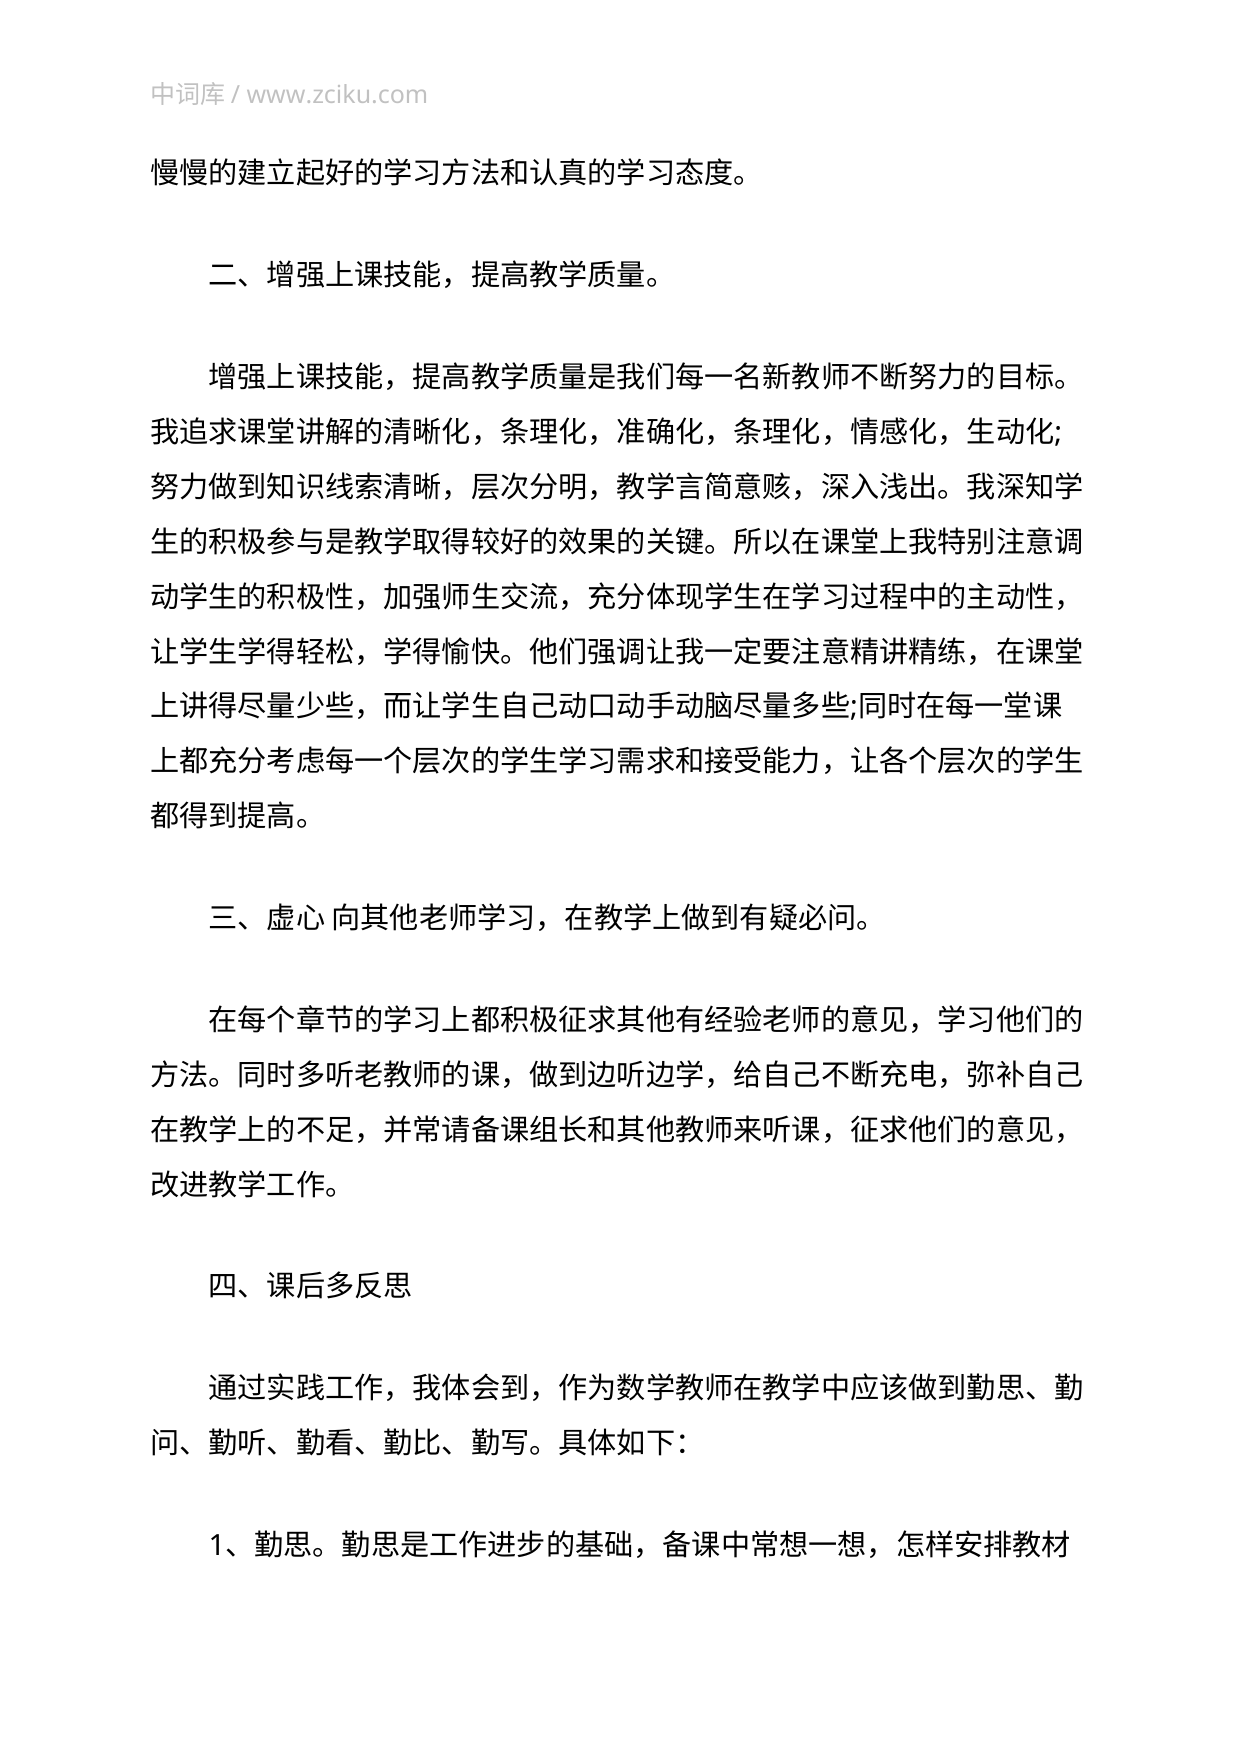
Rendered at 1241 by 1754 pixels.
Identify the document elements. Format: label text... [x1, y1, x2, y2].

text 三、虚心 向其他老师学习，在教学上做到有疑必问。 [150, 895, 1090, 937]
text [150, 1521, 1090, 1564]
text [150, 150, 1090, 192]
text 通过实践工作，我体会到，作为数学教师在教学中应该做到勤思、勤问、勤听、勤看、勤比、勤写。具体如下： [150, 1365, 1090, 1462]
text 增强上课技能，提高教学质量是我们每一名新教师不断努力的目标。我追求课堂讲解的清晰化，条理化，准确化，条理化，情感化，生动化;努力做到知识线索清晰，层次分明，教学言简意赅，深入浅出。我深知学生的积极参与是教学取得较好的效果的关键。所以在课堂上我特别注意调动学生的积极性，加强师生交流，充分体现学生在学习过程中的主动性，让学生学得轻松，学得愉快。他们强调让我一定要注意精讲精练，在课堂上讲得尽量少些，而让学生自己动口动手动脑尽量多些;同时在每一堂课上都充分考虑每一个层次的学生学习需求和接受能力，让各个层次的学生都得到提高。 [150, 353, 1090, 835]
text 在每个章节的学习上都积极征求其他有经验老师的意见，学习他们的方法。同时多听老教师的课，做到边听边学，给自己不断充电，弥补自己在教学上的不足，并常请备课组长和其他教师来听课，征求他们的意见，改进教学工作。 [150, 996, 1090, 1203]
text 二、增强上课技能，提高教学质量。 [150, 252, 1090, 294]
text 四、课后多反思 [150, 1263, 1090, 1305]
